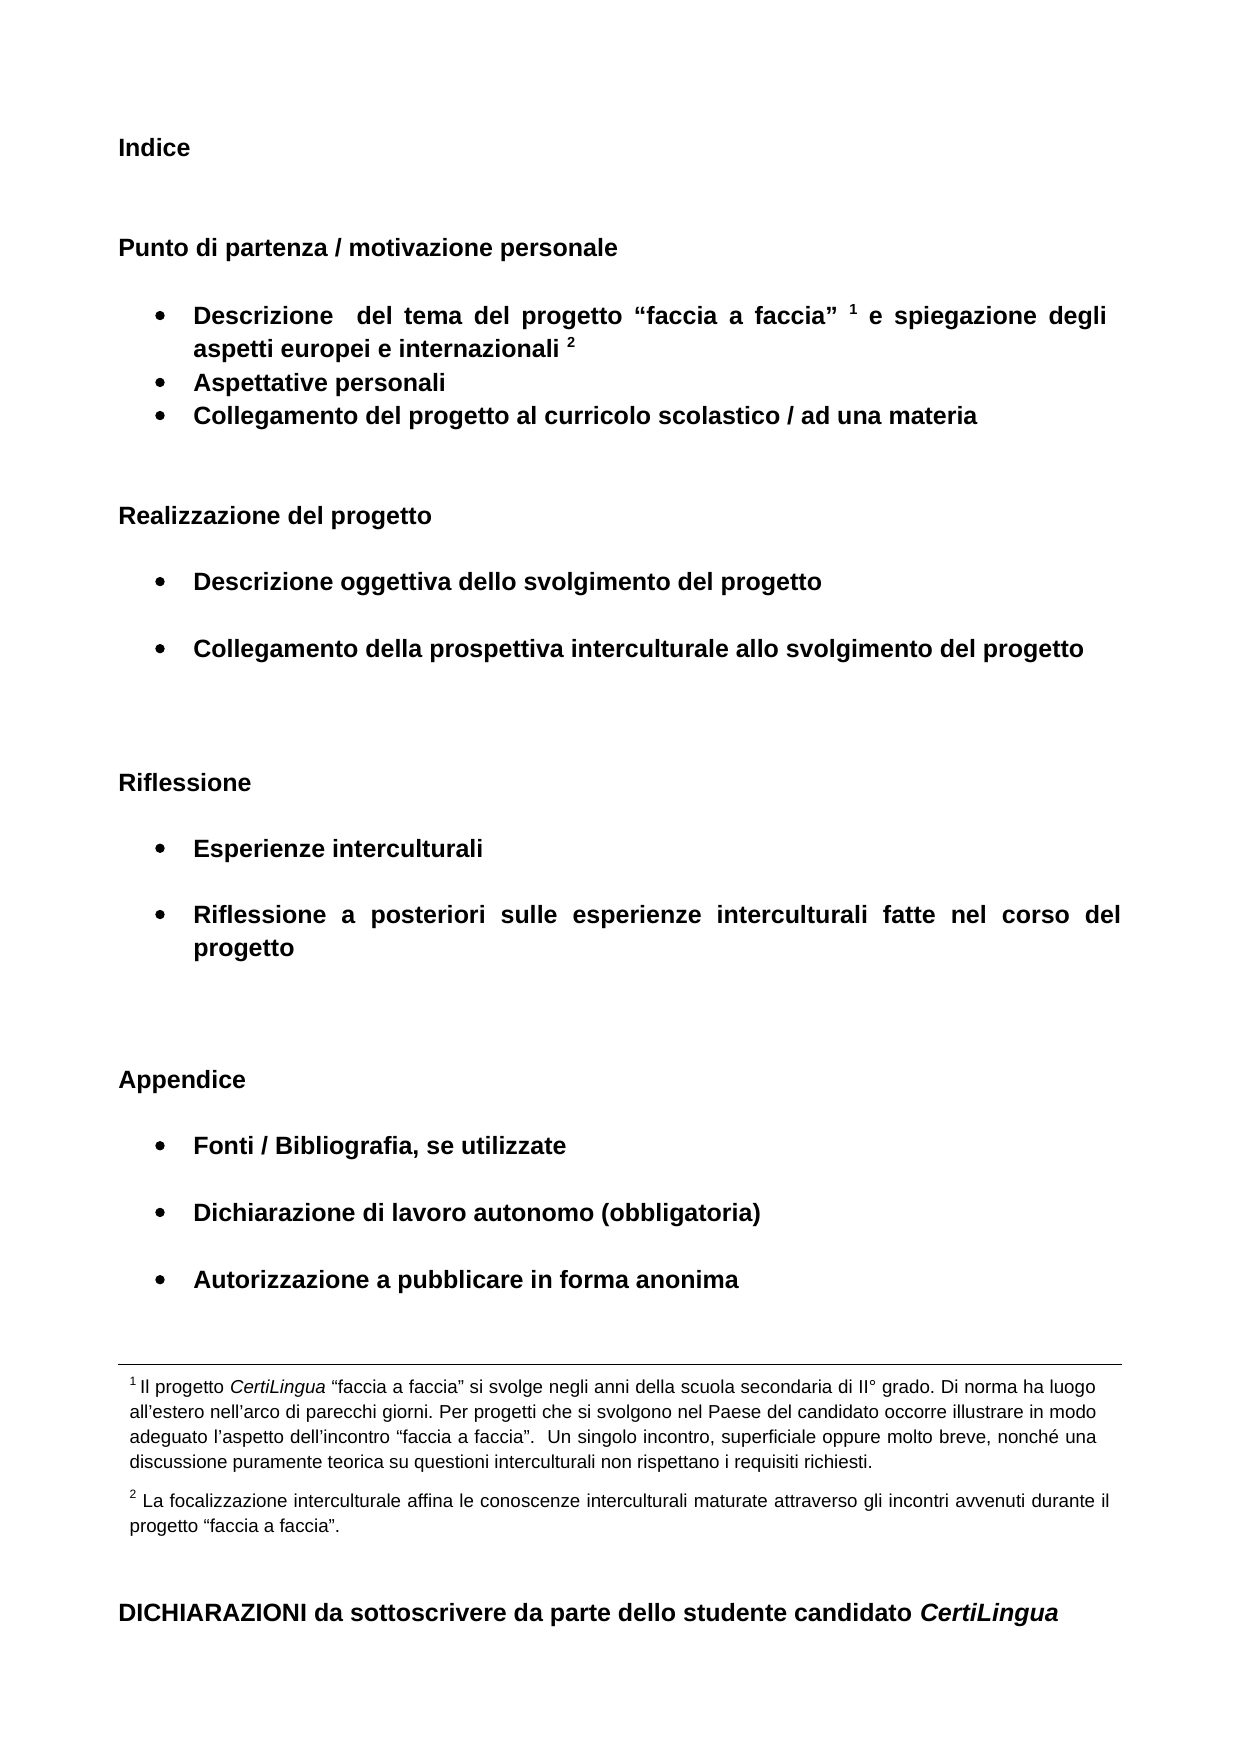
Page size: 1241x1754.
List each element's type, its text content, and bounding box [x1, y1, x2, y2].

list Descrizione del tema del progetto “faccia a faccia” 1 e spiegazione degli aspetti europei e internazionali 2 [156, 301, 1107, 363]
list Aspettative personali [156, 368, 1107, 397]
text Riflessione [118, 767, 1122, 796]
list Esperienze interculturali [156, 834, 1122, 862]
text Indice [118, 133, 1122, 162]
list Collegamento del progetto al curricolo scolastico / ad una materia [156, 401, 1122, 430]
list Fonti / Bibliografia, se utilizzate [156, 1131, 1122, 1160]
list Autorizzazione a pubblicare in forma anonima [156, 1265, 1122, 1294]
list Dichiarazione di lavoro autonomo (obbligatoria) [156, 1198, 1122, 1227]
list Descrizione oggettiva dello svolgimento del progetto [156, 567, 1122, 596]
text Realizzazione del progetto [118, 501, 1122, 529]
list Collegamento della prospettiva interculturale allo svolgimento del progetto [156, 634, 1122, 663]
list Riflessione a posteriori sulle esperienze interculturali fatte nel corso del progetto [156, 900, 1122, 962]
text Appendice [118, 1065, 1122, 1094]
text Punto di partenza / motivazione personale [118, 233, 1122, 262]
table_header 1 Il progetto CertiLingua “faccia a faccia” si svolge negli anni della scuola secondaria di II° grado. Di norma ha luogo all’estero nell’arco di parecchi giorni. Per progetti che si svolgono nel Paese del candidato occorre illustrare in modo adeguato l’aspetto dell’incontro “faccia a faccia”. Un singolo incontro, superficiale oppure molto breve, nonché una discussione puramente teorica su questioni interculturali non rispettano i requisiti richiesti. 2 La focalizzazione interculturale affina le conoscenze interculturali maturate attraverso gli incontri avvenuti durante il progetto “faccia a faccia”. [118, 1365, 1122, 1541]
text DICHIARAZIONI da sottoscrivere da parte dello studente candidato CertiLingua [118, 1598, 1122, 1627]
